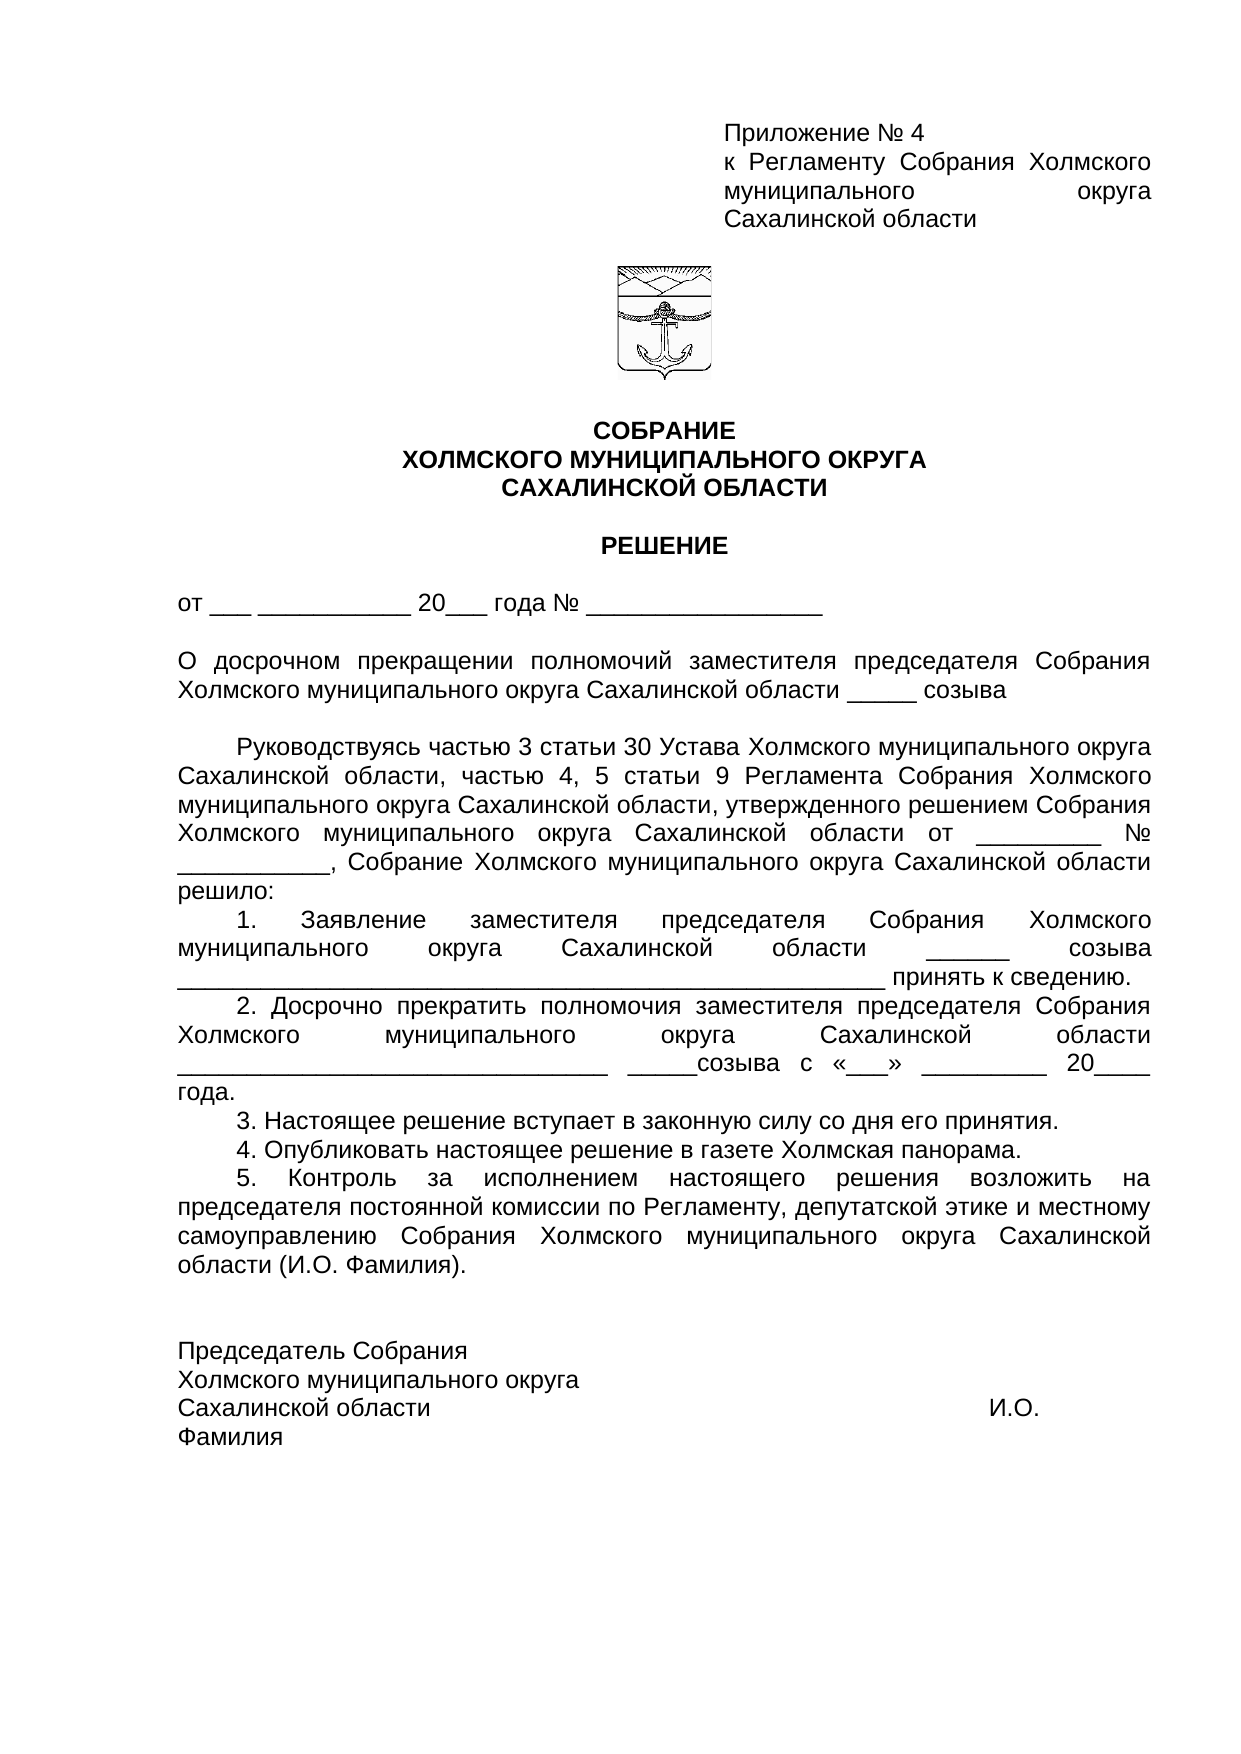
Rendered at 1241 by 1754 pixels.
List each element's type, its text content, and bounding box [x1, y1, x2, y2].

text ХОЛМСКОГО МУНИЦИПАЛЬНОГО ОКРУГА [177, 444, 1152, 473]
text СОБРАНИЕ [177, 416, 1152, 444]
text 1. Заявление заместителя председателя Собрания Холмского муниципального округа Сахалинской области ______ созыва ___________________________________________________ принять к сведению. [177, 904, 1152, 991]
text от ___ ___________ 20___ года № _________________ [177, 588, 1152, 617]
text к Регламенту Собрания Холмского муниципального округа Сахалинской области [723, 147, 1152, 233]
text 2. Досрочно прекратить полномочия заместителя председателя Собрания Холмского муниципального округа Сахалинской области _______________________________ _____созыва с «___» _________ 20____ года. [177, 991, 1152, 1106]
text РЕШЕНИЕ [177, 531, 1152, 559]
text Председатель Собрания [177, 1336, 1152, 1364]
text 5. Контроль за исполнением настоящего решения возложить на председателя постоянной комиссии по Регламенту, депутатской этике и местному самоуправлению Собрания Холмского муниципального округа Сахалинской области (И.О. Фамилия). [177, 1163, 1152, 1278]
text Приложение № 4 [723, 118, 1152, 147]
picture [617, 266, 712, 380]
text САХАЛИНСКОЙ ОБЛАСТИ [177, 473, 1152, 502]
text Руководствуясь частью 3 статьи 30 Устава Холмского муниципального округа Сахалинской области, частью 4, 5 статьи 9 Регламента Собрания Холмского муниципального округа Сахалинской области, утвержденного решением Собрания Холмского муниципального округа Сахалинской области от _________ № ___________, Собрание Холмского муниципального округа Сахалинской области решило: [177, 732, 1152, 904]
text О досрочном прекращении полномочий заместителя председателя Собрания Холмского муниципального округа Сахалинской области _____ созыва [177, 646, 1152, 703]
text 4. Опубликовать настоящее решение в газете Холмская панорама. [177, 1134, 1152, 1163]
text Холмского муниципального округа [177, 1364, 1152, 1393]
text Сахалинской области И.О. Фамилия [177, 1393, 1152, 1451]
text 3. Настоящее решение вступает в законную силу со дня его принятия. [177, 1106, 1152, 1134]
